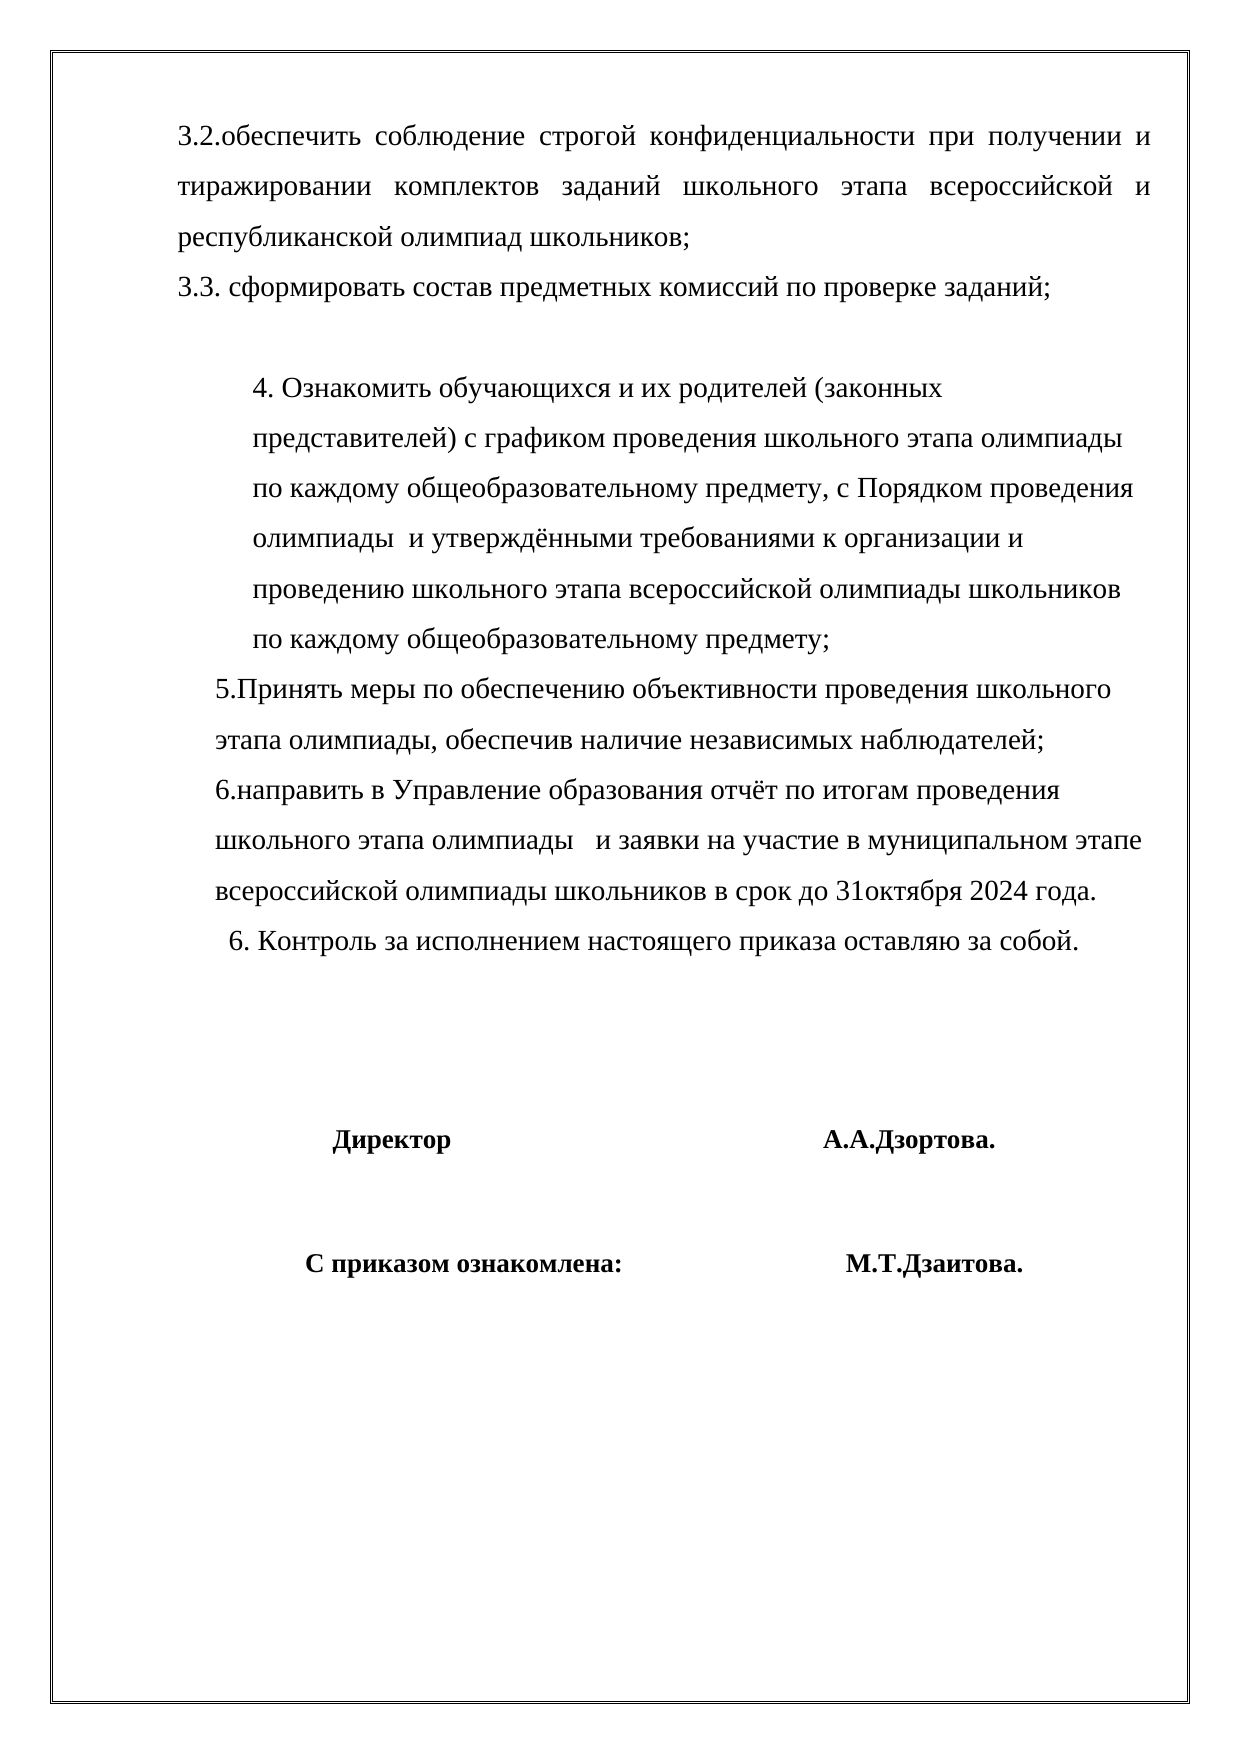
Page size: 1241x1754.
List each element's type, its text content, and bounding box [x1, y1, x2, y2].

text 6. Контроль за исполнением настоящего приказа оставляю за собой. [177, 923, 1152, 957]
text Директор А.А.Дзортова. [177, 1123, 1152, 1154]
text С приказом ознакомлена: М.Т.Дзаитова. [177, 1247, 1152, 1279]
text 6.направить в Управление образования отчёт по итогам проведения школьного этапа олимпиады и заявки на участие в муниципальном этапе всероссийской олимпиады школьников в срок до 31октября 2024 года. [215, 772, 1152, 906]
text 4. Ознакомить обучающихся и их родителей (законных представителей) с графиком проведения школьного этапа олимпиады по каждому общеобразовательному предмету, с Порядком проведения олимпиады и утверждёнными требованиями к организации и проведению школьного этапа всероссийской олимпиады школьников по каждому общеобразовательному предмету; [252, 370, 1152, 655]
text 3.2.обеспечить соблюдение строгой конфиденциальности при получении и тиражировании комплектов заданий школьного этапа всероссийской и республиканской олимпиад школьников; [177, 118, 1152, 252]
text 3.3. сформировать состав предметных комиссий по проверке заданий; [177, 269, 1152, 303]
text 5.Принять меры по обеспечению объективности проведения школьного этапа олимпиады, обеспечив наличие независимых наблюдателей; [215, 672, 1152, 755]
